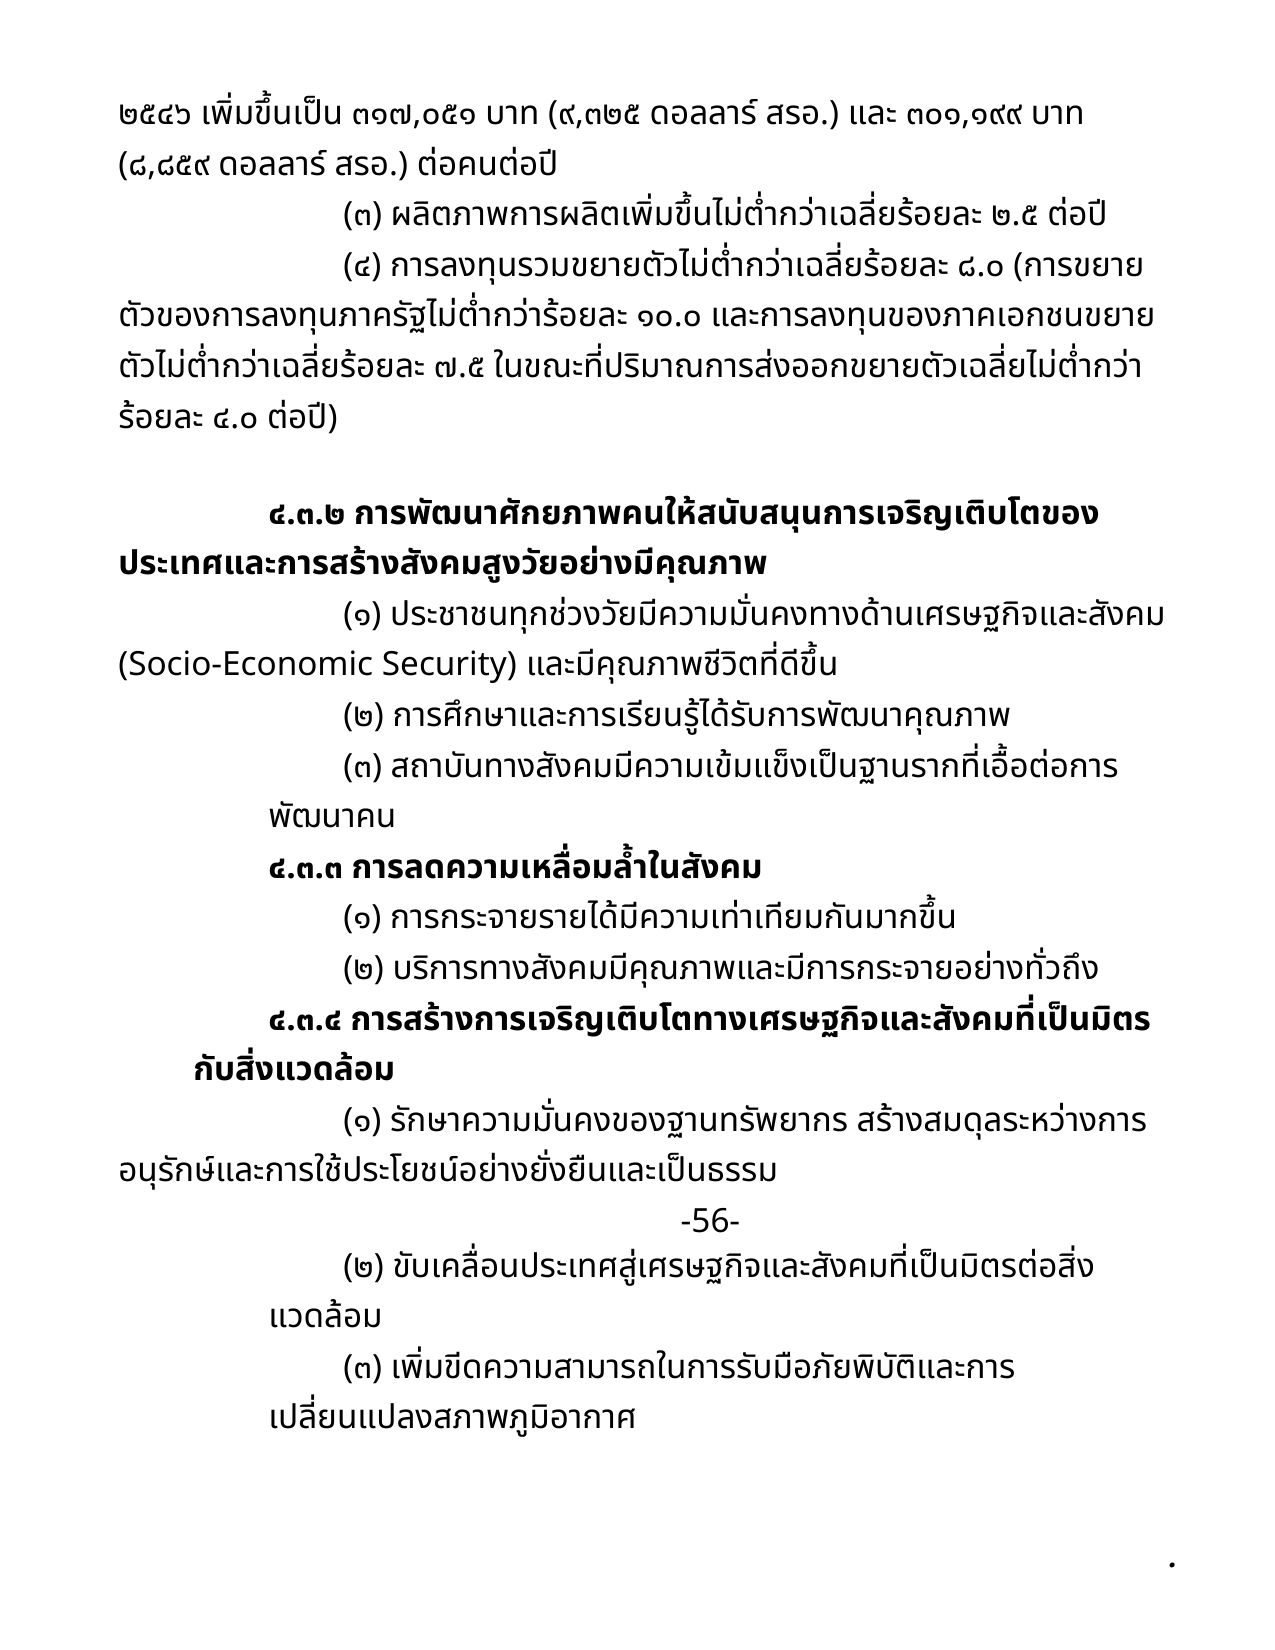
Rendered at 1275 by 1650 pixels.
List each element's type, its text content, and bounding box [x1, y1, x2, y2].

text (๓) เพิ่มขีดความสามารถในการรับมือภัยพิบัติและการเปลี่ยนแปลงสภาพภูมิอากาศ [268, 1343, 1181, 1444]
text ๔.๓.๒ การพัฒนาศักยภาพคนให้สนับสนุนการเจริญเติบโตของประเทศและการสร้างสังคมสูงวัยอย่างมีคุณภาพ [118, 488, 1181, 589]
text (๑) ประชาชนทุกช่วงวัยมีความมั่นคงทางด้านเศรษฐกิจและสังคม (Socio-Economic Security) และมีคุณภาพชีวิตที่ดีขึ้น [118, 589, 1181, 691]
text (๔) การลงทุนรวมขยายตัวไม่ต่ำกว่าเฉลี่ยร้อยละ ๘.๐ (การขยายตัวของการลงทุนภาครัฐไม่ต่ำกว่าร้อยละ ๑๐.๐ และการลงทุนของภาคเอกชนขยายตัวไม่ต่ำกว่าเฉลี่ยร้อยละ ๗.๕ ในขณะที่ปริมาณการส่งออกขยายตัวเฉลี่ยไม่ต่ำกว่าร้อยละ ๔.๐ ต่อปี) [118, 241, 1181, 443]
text -56- [268, 1196, 1181, 1242]
text ๔.๓.๔ การสร้างการเจริญเติบโตทางเศรษฐกิจและสังคมที่เป็นมิตรกับสิ่งแวดล้อม [193, 994, 1181, 1095]
text (๒) การศึกษาและการเรียนรู้ได้รับการพัฒนาคุณภาพ [268, 691, 1181, 741]
text (๑) รักษาความมั่นคงของฐานทรัพยากร สร้างสมดุลระหว่างการอนุรักษ์และการใช้ประโยชน์อย่างยั่งยืนและเป็นธรรม [118, 1095, 1181, 1196]
text ๔.๓.๓ การลดความเหลื่อมล้ำในสังคม [193, 842, 1181, 893]
text (๒) ขับเคลื่อนประเทศสู่เศรษฐกิจและสังคมที่เป็นมิตรต่อสิ่งแวดล้อม [268, 1242, 1181, 1343]
text (๓) สถาบันทางสังคมมีความเข้มแข็งเป็นฐานรากที่เอื้อต่อการพัฒนาคน [268, 741, 1181, 842]
text (๑) การกระจายรายได้มีความเท่าเทียมกันมากขึ้น [268, 893, 1181, 944]
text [118, 89, 1181, 190]
text (๒) บริการทางสังคมมีคุณภาพและมีการกระจายอย่างทั่วถึง [268, 944, 1181, 994]
text (๓) ผลิตภาพการผลิตเพิ่มขึ้นไม่ต่ำกว่าเฉลี่ยร้อยละ ๒.๕ ต่อปี [118, 190, 1181, 241]
